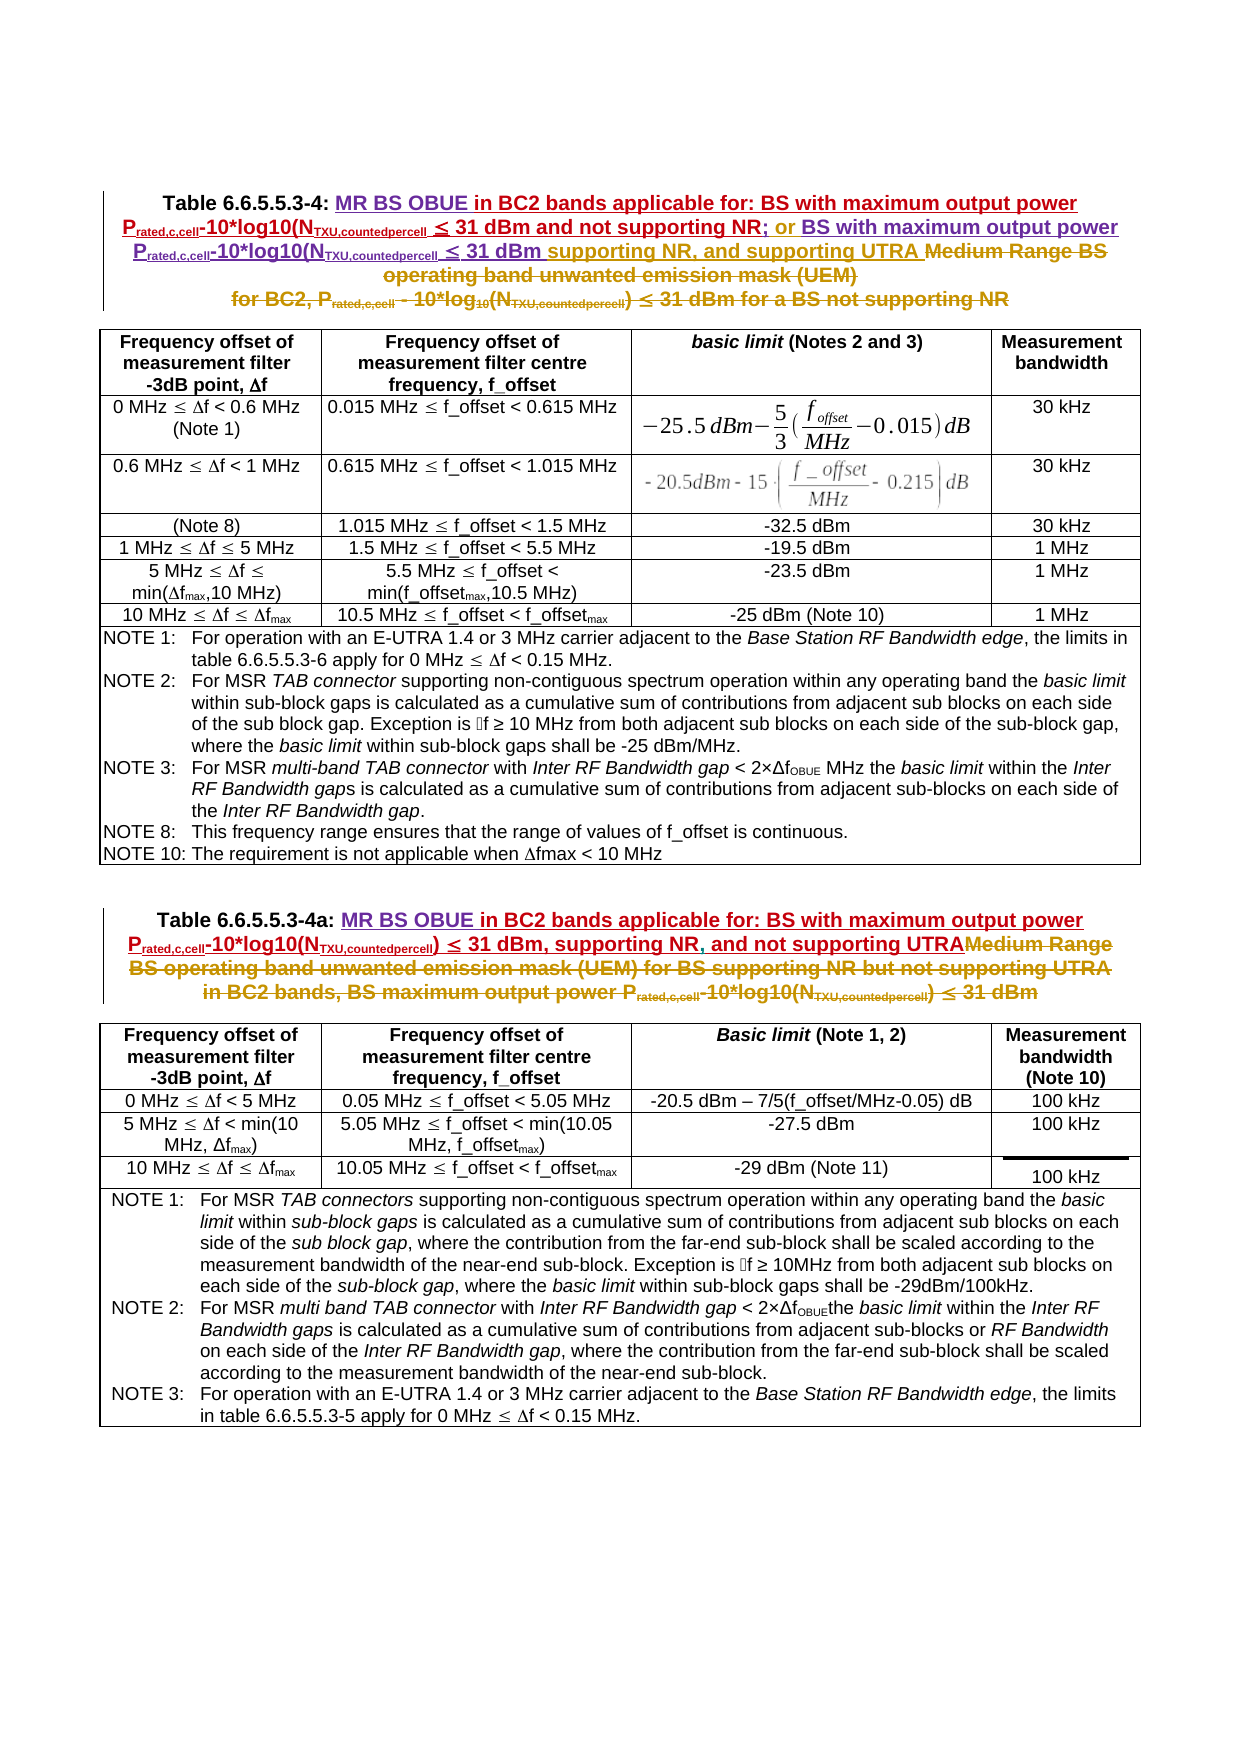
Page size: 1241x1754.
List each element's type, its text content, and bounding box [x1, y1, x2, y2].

table_cell 0 MHz f < 5 MHz [101, 1090, 321, 1112]
table_cell 30 kHz [992, 514, 1140, 536]
table_cell 100 kHz [992, 1113, 1140, 1156]
table_cell 5.5 MHz f_offset < min(f_offsetmax,10.5 MHz) [322, 560, 631, 603]
table_header Measurement bandwidth [992, 330, 1140, 395]
table_cell 1 MHz [992, 560, 1140, 603]
table_cell 5.05 MHz f_offset < min(10.05 MHz, f_offsetmax) [322, 1113, 631, 1156]
table_cell 0.015 MHz f_offset < 0.615 MHz [322, 396, 631, 454]
table_header Basic limit (Note 1, 2) [632, 1024, 991, 1089]
table_cell 1.015 MHz f_offset < 1.5 MHz [322, 514, 631, 536]
table_cell 0.05 MHz f_offset < 5.05 MHz [322, 1090, 631, 1112]
table_cell 30 kHz [992, 455, 1140, 513]
table_cell -20.5 dBm – 7/5(f_offset/MHz-0.05) dB [632, 1090, 991, 1112]
table_cell NOTE 1: For MSR TAB connectors supporting non-contiguous spectrum operation within any operating band the basic limit within sub-block gaps is calculated as a cumulative sum of contributions from adjacent sub blocks on each side of the sub block gap, where the contribution from the far-end sub-block shall be scaled according to the measurement bandwidth of the near-end sub-block. Exception is f ≥ 10MHz from both adjacent sub blocks on each side of the sub-block gap, where the basic limit within sub-block gaps shall be -29dBm/100kHz. NOTE 2: For MSR multi band TAB connector with Inter RF Bandwidth gap < 2×ΔfOBUEthe basic limit within the Inter RF Bandwidth gaps is calculated as a cumulative sum of contributions from adjacent sub-blocks or RF Bandwidth on each side of the Inter RF Bandwidth gap, where the contribution from the far-end sub-block shall be scaled according to the measurement bandwidth of the near-end sub-block. NOTE 3: For operation with an E-UTRA 1.4 or 3 MHz carrier adjacent to the Base Station RF Bandwidth edge, the limits in table 6.6.5.5.3-5 apply for 0 MHz f < 0.15 MHz. [101, 1189, 1140, 1426]
table_cell [632, 455, 991, 513]
table_cell [632, 396, 991, 454]
table_cell -25 dBm (Note 10) [632, 604, 991, 626]
table_cell 5 MHz f < min(10 MHz, Δfmax) [101, 1113, 321, 1156]
table_cell 5 MHz f min(fmax,10 MHz) [101, 560, 321, 603]
table_cell 0 MHz f < 0.6 MHz (Note 1) [101, 396, 321, 454]
table_cell 0.615 MHz f_offset < 1.015 MHz [322, 455, 631, 513]
table_cell 1.5 MHz f_offset < 5.5 MHz [322, 537, 631, 559]
text Table 6.6.5.5.3-4a: [118, 908, 1122, 1004]
table_cell (Note 8) [101, 514, 321, 536]
table_cell 10.05 MHz f_offset < f_offsetmax [322, 1157, 631, 1188]
table_cell 0.6 MHz f < 1 MHz [101, 455, 321, 513]
table_cell -27.5 dBm [632, 1113, 991, 1156]
table_header Frequency offset of measurement filter centre frequency, f_offset [322, 330, 631, 395]
table_cell NOTE 1: For operation with an E-UTRA 1.4 or 3 MHz carrier adjacent to the Base Station RF Bandwidth edge, the limits in table 6.6.5.5.3-6 apply for 0 MHz f < 0.15 MHz. NOTE 2: For MSR TAB connector supporting non-contiguous spectrum operation within any operating band the basic limit within sub-block gaps is calculated as a cumulative sum of contributions from adjacent sub blocks on each side of the sub block gap. Exception is f ≥ 10 MHz from both adjacent sub blocks on each side of the sub-block gap, where the basic limit within sub-block gaps shall be -25 dBm/MHz. NOTE 3: For MSR multi-band TAB connector with Inter RF Bandwidth gap < 2×ΔfOBUE MHz the basic limit within the Inter RF Bandwidth gaps is calculated as a cumulative sum of contributions from adjacent sub-blocks on each side of the Inter RF Bandwidth gap. NOTE 8: This frequency range ensures that the range of values of f_offset is continuous. NOTE 10: The requirement is not applicable when fmax < 10 MHz [101, 627, 1140, 864]
table_cell 1 MHz f 5 MHz [101, 537, 321, 559]
table_cell -32.5 dBm [632, 514, 991, 536]
text Table 6.6.5.5.3-4: [118, 191, 1122, 311]
table_cell 10 MHz f fmax [101, 604, 321, 626]
table_cell 100 kHz [992, 1090, 1140, 1112]
table_cell 30 kHz [992, 396, 1140, 454]
table_cell -19.5 dBm [632, 537, 991, 559]
table_header basic limit (Notes 2 and 3) [632, 330, 991, 395]
table_header Frequency offset of measurement filter centre frequency, f_offset [322, 1024, 631, 1089]
table_header Frequency offset of measurement filter -3dB point, f [101, 330, 321, 395]
table_header Measurement bandwidth (Note 10) [992, 1024, 1140, 1089]
table_cell -29 dBm (Note 11) [632, 1157, 991, 1188]
table_cell 1 MHz [992, 537, 1140, 559]
table_cell 1 MHz [992, 604, 1140, 626]
table_header Frequency offset of measurement filter -3dB point, f [101, 1024, 321, 1089]
table_cell 100 kHz [992, 1157, 1140, 1188]
table_cell -23.5 dBm [632, 560, 991, 603]
table_cell 10.5 MHz f_offset < f_offsetmax [322, 604, 631, 626]
table_cell 10 MHz f fmax [101, 1157, 321, 1188]
